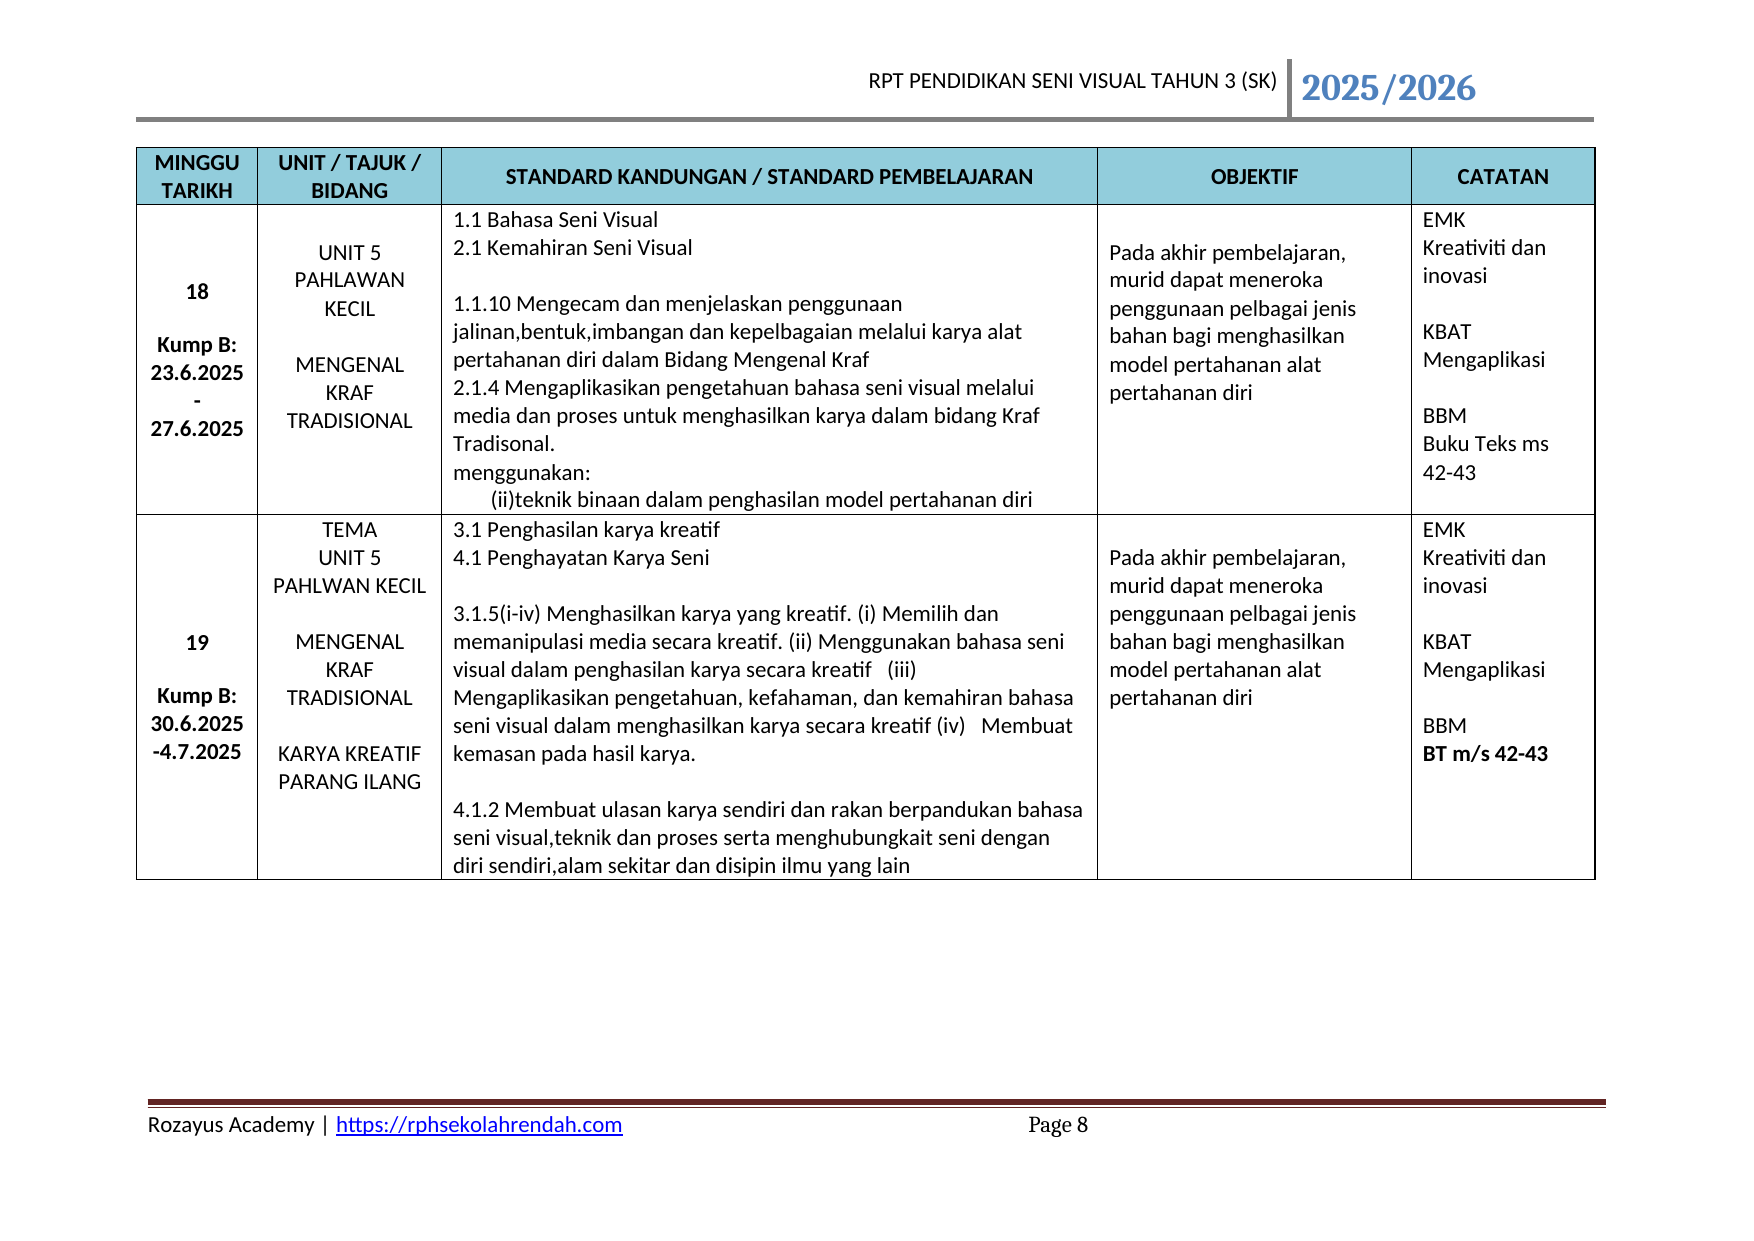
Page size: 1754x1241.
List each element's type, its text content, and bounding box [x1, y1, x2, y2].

table_cell EMK Kreativiti dan inovasi KBAT Mengaplikasi BBM Buku Teks ms 42-43 [1412, 205, 1594, 514]
table_header OBJEKTIF [1098, 148, 1411, 204]
table_header CATATAN [1412, 148, 1594, 204]
table_cell Pada akhir pembelajaran, murid dapat meneroka penggunaan pelbagai jenis bahan bagi menghasilkan model pertahanan alat pertahanan diri [1098, 515, 1411, 879]
table_cell 3.1 Penghasilan karya kreatif 4.1 Penghayatan Karya Seni 3.1.5(i-iv) Menghasilkan karya yang kreatif. (i) Memilih dan memanipulasi media secara kreatif. (ii) Menggunakan bahasa seni visual dalam penghasilan karya secara kreatif (iii) Mengaplikasikan pengetahuan, kefahaman, dan kemahiran bahasa seni visual dalam menghasilkan karya secara kreatif (iv) Membuat kemasan pada hasil karya. 4.1.2 Membuat ulasan karya sendiri dan rakan berpandukan bahasa seni visual,teknik dan proses serta menghubungkait seni dengan diri sendiri,alam sekitar dan disipin ilmu yang lain [442, 515, 1097, 879]
table_cell 1.1 Bahasa Seni Visual 2.1 Kemahiran Seni Visual 1.1.10 Mengecam dan menjelaskan penggunaan jalinan,bentuk,imbangan dan kepelbagaian melalui karya alat pertahanan diri dalam Bidang Mengenal Kraf 2.1.4 Mengaplikasikan pengetahuan bahasa seni visual melalui media dan proses untuk menghasilkan karya dalam bidang Kraf Tradisonal. menggunakan: (ii)teknik binaan dalam penghasilan model pertahanan diri [442, 205, 1097, 514]
table_cell TEMA UNIT 5 PAHLWAN KECIL MENGENAL KRAF TRADISIONAL KARYA KREATIF PARANG ILANG [258, 515, 441, 879]
table_header STANDARD KANDUNGAN / STANDARD PEMBELAJARAN [442, 148, 1097, 204]
table_cell EMK Kreativiti dan inovasi KBAT Mengaplikasi BBM BT m/s 42-43 [1412, 515, 1594, 879]
table_cell 19 Kump B: 30.6.2025-4.7.2025 [137, 515, 257, 879]
table_cell Pada akhir pembelajaran, murid dapat meneroka penggunaan pelbagai jenis bahan bagi menghasilkan model pertahanan alat pertahanan diri [1098, 205, 1411, 514]
table_cell 18 Kump B: 23.6.2025-27.6.2025 [137, 205, 257, 514]
table_cell UNIT 5 PAHLAWAN KECIL MENGENAL KRAF TRADISIONAL [258, 205, 441, 514]
table_header UNIT / TAJUK / BIDANG [258, 148, 441, 204]
table_header MINGGU TARIKH [137, 148, 257, 204]
